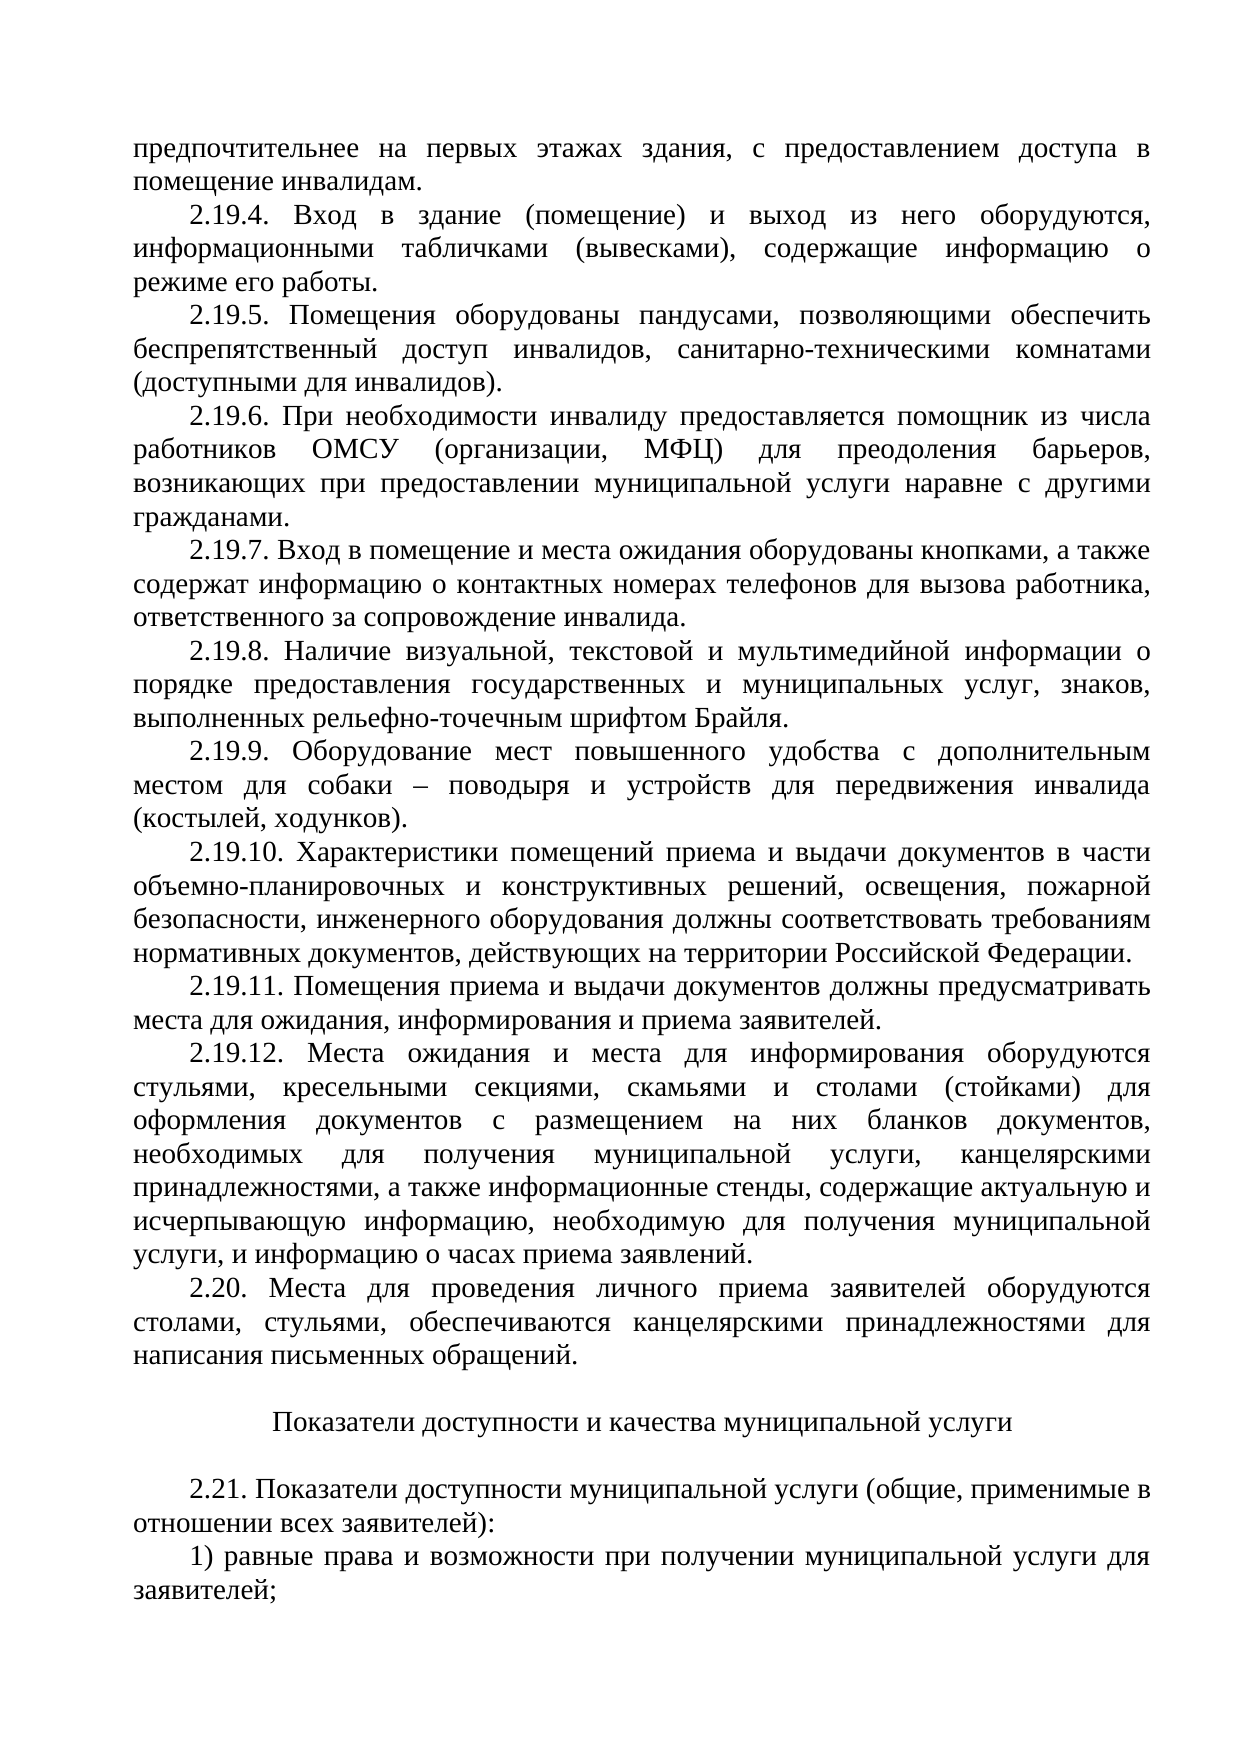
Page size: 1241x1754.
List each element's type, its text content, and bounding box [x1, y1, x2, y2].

text 2.19.5. Помещения оборудованы пандусами, позволяющими обеспечить беспрепятственный доступ инвалидов, санитарно-техническими комнатами (доступными для инвалидов). [133, 297, 1152, 398]
text 2.19.11. Помещения приема и выдачи документов должны предусматривать места для ожидания, информирования и приема заявителей. [133, 968, 1152, 1035]
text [133, 130, 1152, 197]
text 2.19.9. Оборудование мест повышенного удобства с дополнительным местом для собаки – поводыря и устройств для передвижения инвалида (костылей, ходунков). [133, 733, 1152, 834]
text 2.20. Места для проведения личного приема заявителей оборудуются столами, стульями, обеспечиваются канцелярскими принадлежностями для написания письменных обращений. [133, 1270, 1152, 1371]
text 2.19.4. Вход в здание (помещение) и выход из него оборудуются, информационными табличками (вывесками), содержащие информацию о режиме его работы. [133, 197, 1152, 297]
text 2.19.7. Вход в помещение и места ожидания оборудованы кнопками, а также содержат информацию о контактных номерах телефонов для вызова работника, ответственного за сопровождение инвалида. [133, 532, 1152, 633]
text Показатели доступности и качества муниципальной услуги [133, 1404, 1152, 1438]
text 2.21. Показатели доступности муниципальной услуги (общие, применимые в отношении всех заявителей): [133, 1471, 1152, 1538]
text 2.19.12. Места ожидания и места для информирования оборудуются стульями, кресельными секциями, скамьями и столами (стойками) для оформления документов с размещением на них бланков документов, необходимых для получения муниципальной услуги, канцелярскими принадлежностями, а также информационные стенды, содержащие актуальную и исчерпывающую информацию, необходимую для получения муниципальной услуги, и информацию о часах приема заявлений. [133, 1035, 1152, 1270]
text 1) равные права и возможности при получении муниципальной услуги для заявителей; [133, 1538, 1152, 1606]
text 2.19.6. При необходимости инвалиду предоставляется помощник из числа работников ОМСУ (организации, МФЦ) для преодоления барьеров, возникающих при предоставлении муниципальной услуги наравне с другими гражданами. [133, 398, 1152, 532]
text 2.19.8. Наличие визуальной, текстовой и мультимедийной информации о порядке предоставления государственных и муниципальных услуг, знаков, выполненных рельефно-точечным шрифтом Брайля. [133, 633, 1152, 733]
text 2.19.10. Характеристики помещений приема и выдачи документов в части объемно-планировочных и конструктивных решений, освещения, пожарной безопасности, инженерного оборудования должны соответствовать требованиям нормативных документов, действующих на территории Российской Федерации. [133, 834, 1152, 968]
